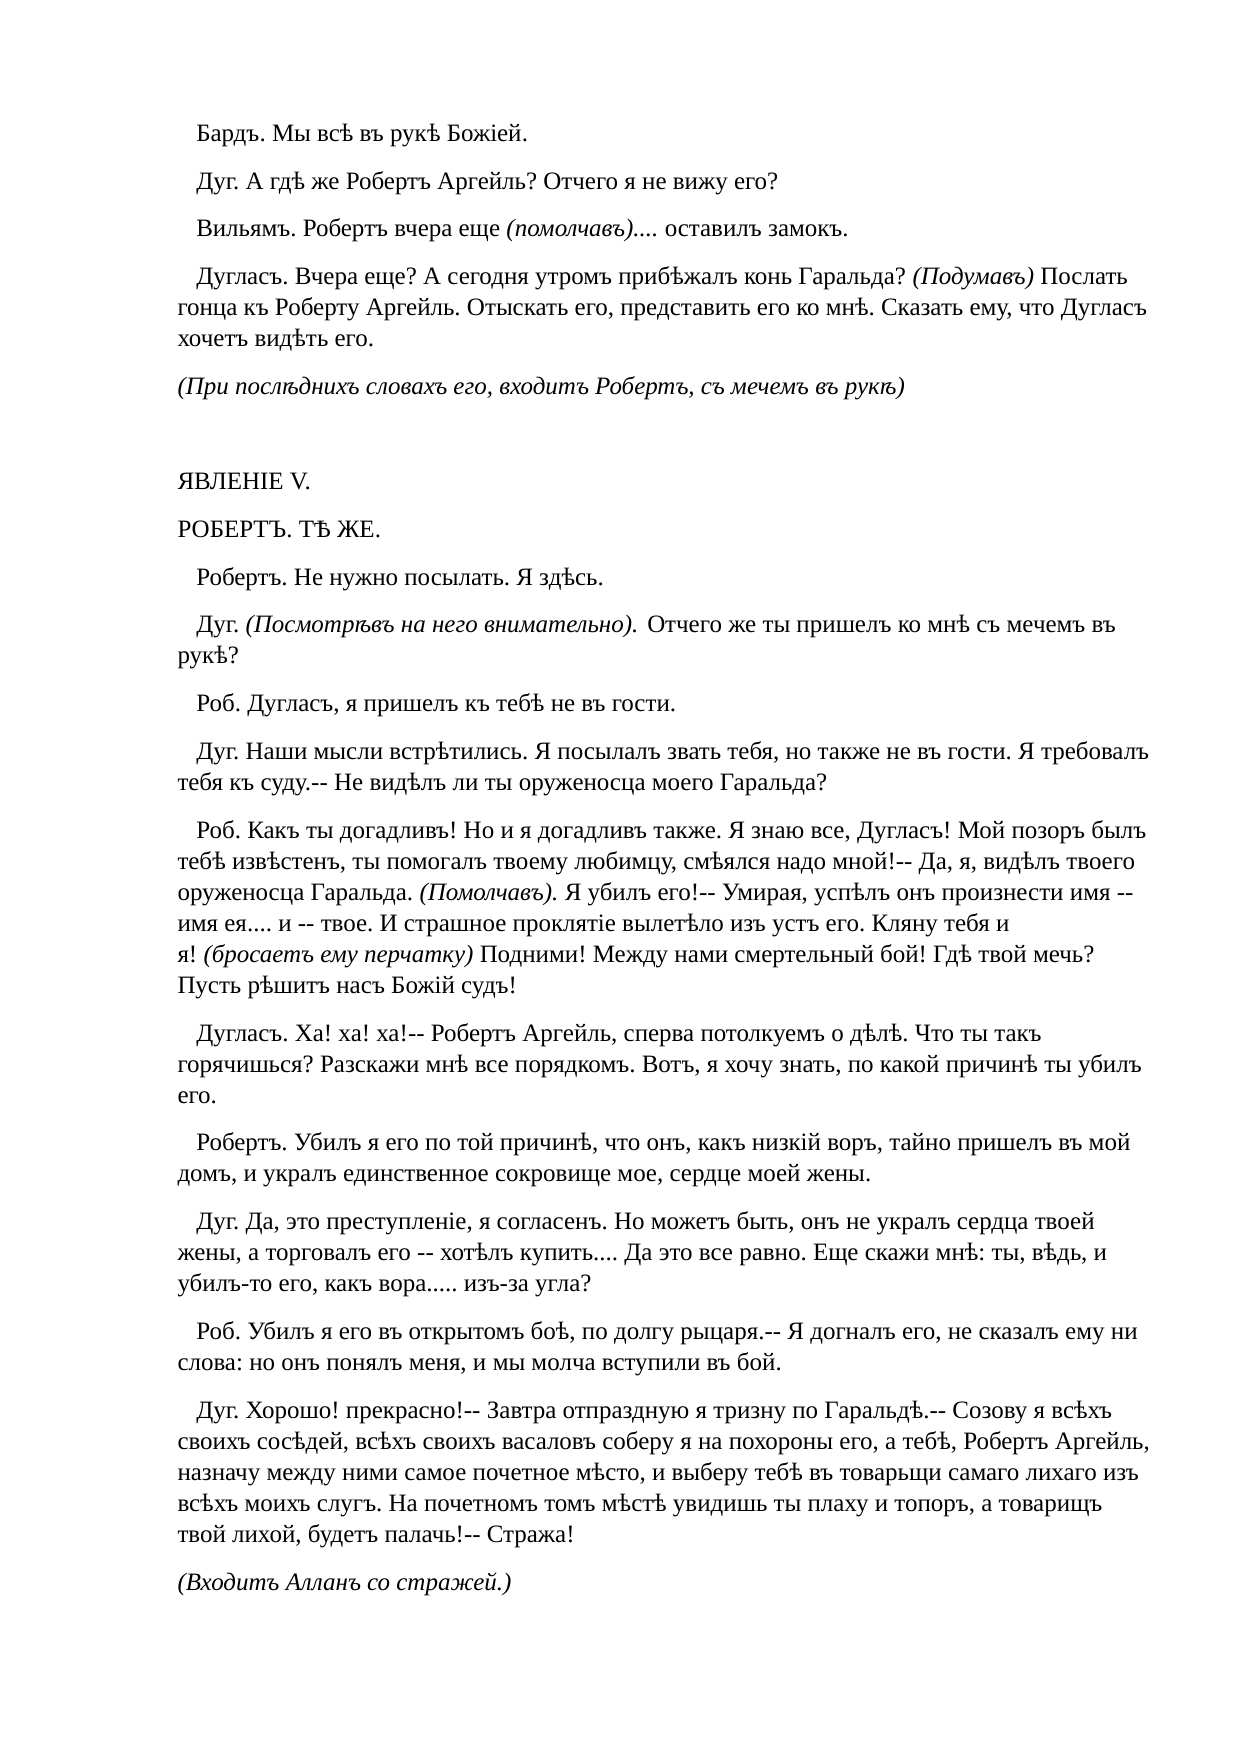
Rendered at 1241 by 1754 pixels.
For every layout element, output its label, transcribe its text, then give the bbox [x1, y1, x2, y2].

text РОБЕРТЪ. ТѢ ЖЕ. [177, 514, 1152, 543]
text Дугласъ. Ха! ха! ха!-- Робертъ Аргейль, сперва потолкуемъ о дѣлѣ. Что ты такъ горячишься? Разскажи мнѣ все порядкомъ. Вотъ, я хочу знать, по какой причинѣ ты убилъ его. [177, 1018, 1152, 1108]
text Робертъ. Не нужно посылать. Я здѣсь. [177, 562, 1152, 591]
text Дуг. Наши мысли встрѣтились. Я посылалъ звать тебя, но также не въ гости. Я требовалъ тебя къ суду.-- Не видѣлъ ли ты оруженосца моего Гаральда? [177, 736, 1152, 796]
text Дугласъ. Вчера еще? А сегодня утромъ прибѣжалъ конь Гаральда? (Подумавъ) Послать гонца къ Роберту Аргейль. Отыскать его, представить его ко мнѣ. Сказать ему, что Дугласъ хочетъ видѣть его. [177, 261, 1152, 352]
text Роб. Убилъ я его въ открытомъ боѣ, по долгу рыцаря.-- Я догналъ его, не сказалъ ему ни слова: но онъ понялъ меня, и мы молча вступили въ бой. [177, 1316, 1152, 1376]
text Робертъ. Убилъ я его по той причинѣ, что онъ, какъ низкій воръ, тайно пришелъ въ мой домъ, и укралъ единственное сокровище мое, сердце моей жены. [177, 1127, 1152, 1187]
text Роб. Какъ ты догадливъ! Но и я догадливъ также. Я знаю все, Дугласъ! Мой позоръ былъ тебѣ извѣстенъ, ты помогалъ твоему любимцу, смѣялся надо мной!-- Да, я, видѣлъ твоего оруженосца Гаральда. (Помолчавъ). Я убилъ его!-- Умирая, успѣлъ онъ произнести имя -- имя ея.... и -- твое. И страшное проклятіе вылетѣло изъ устъ его. Кляну тебя и я! (бросаетъ ему перчатку) Подними! Между нами смертельный бой! Гдѣ твой мечь? Пусть рѣшитъ насъ Божій судъ! [177, 815, 1152, 999]
text Дуг. (Посмотрѣвъ на него внимательно). Отчего же ты пришелъ ко мнѣ съ мечемъ въ рукѣ? [177, 609, 1152, 669]
text Бардъ. Мы всѣ въ рукѣ Божіей. [177, 118, 1152, 147]
text Роб. Дугласъ, я пришелъ къ тебѣ не въ гости. [177, 688, 1152, 717]
text ЯВЛЕНІЕ V. [177, 466, 1152, 495]
text Вильямъ. Робертъ вчера еще (помолчавъ).... оставилъ замокъ. [177, 213, 1152, 242]
text (Входитъ Алланъ со стражей.) [177, 1567, 1152, 1595]
text Дуг. А гдѣ же Робертъ Аргейль? Отчего я не вижу его? [177, 166, 1152, 194]
text Дуг. Да, это преступленіе, я согласенъ. Но можетъ быть, онъ не укралъ сердца твоей жены, а торговалъ его -- хотѣлъ купить.... Да это все равно. Еще скажи мнѣ: ты, вѣдь, и убилъ-то его, какъ вора..... изъ-за угла? [177, 1206, 1152, 1297]
text Дуг. Хорошо! прекрасно!-- Завтра отпраздную я тризну по Гаральдѣ.-- Созову я всѣхъ своихъ сосѣдей, всѣхъ своихъ васаловъ соберу я на похороны его, а тебѣ, Робертъ Аргейль, назначу между ними самое почетное мѣсто, и выберу тебѣ въ товарьщи самаго лихаго изъ всѣхъ моихъ слугъ. На почетномъ томъ мѣстѣ увидишь ты плаху и топоръ, а товарищъ твой лихой, будетъ палачь!-- Стража! [177, 1395, 1152, 1548]
text (При послѣднихъ словахъ его, входитъ Робертъ, съ мечемъ въ рукѣ) [177, 371, 1152, 400]
